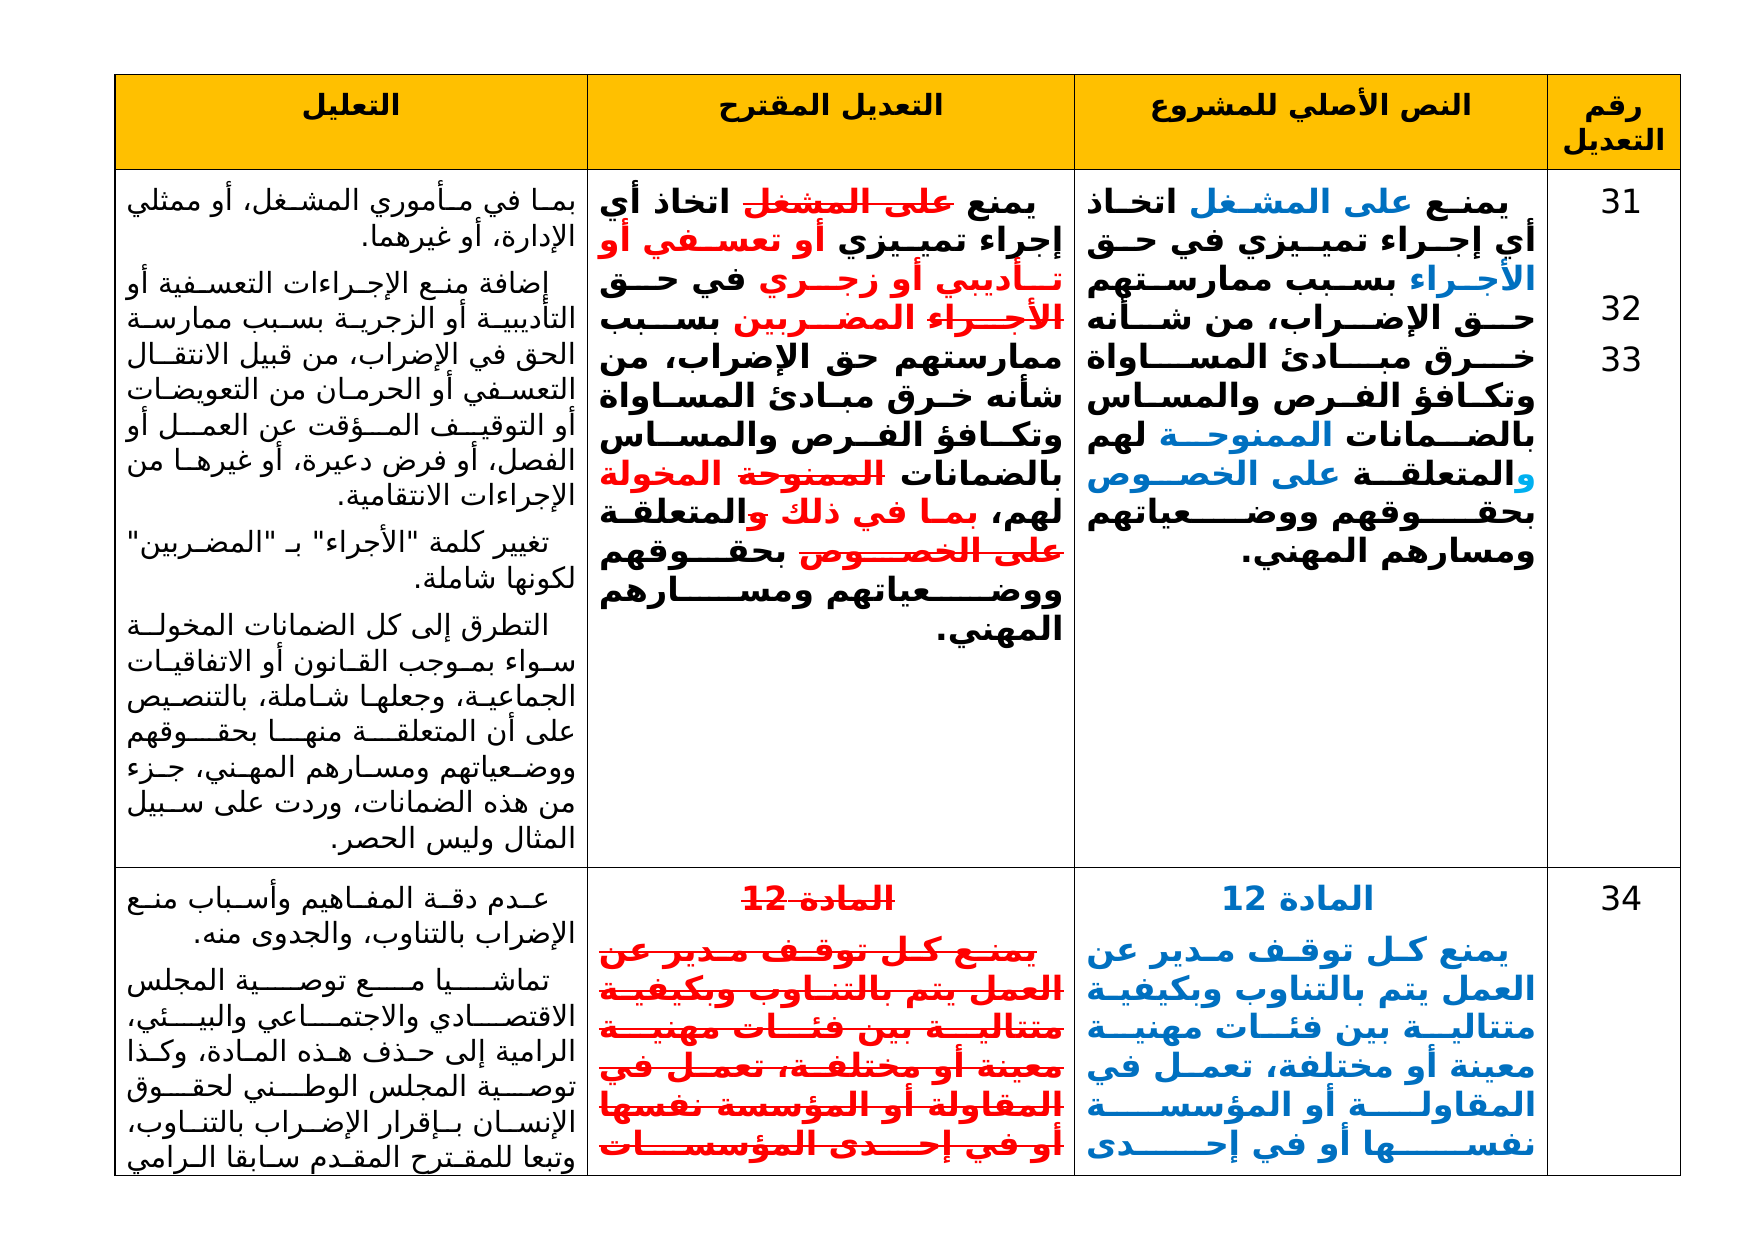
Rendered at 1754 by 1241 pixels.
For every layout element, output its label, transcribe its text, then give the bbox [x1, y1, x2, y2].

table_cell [1075, 868, 1547, 1174]
table_header التعليل [116, 75, 587, 169]
table_cell 30 31 32 33 [1548, 170, 1680, 867]
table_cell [588, 170, 1074, 867]
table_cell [116, 170, 587, 867]
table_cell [1075, 170, 1547, 867]
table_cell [588, 868, 1074, 1174]
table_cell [116, 868, 587, 1174]
table_header التعديل المقترح [588, 75, 1074, 169]
table_cell 34 [1548, 868, 1680, 1174]
table_header رقم التعديل [1548, 75, 1680, 169]
table_header النص الأصلي للمشروع [1075, 75, 1547, 169]
